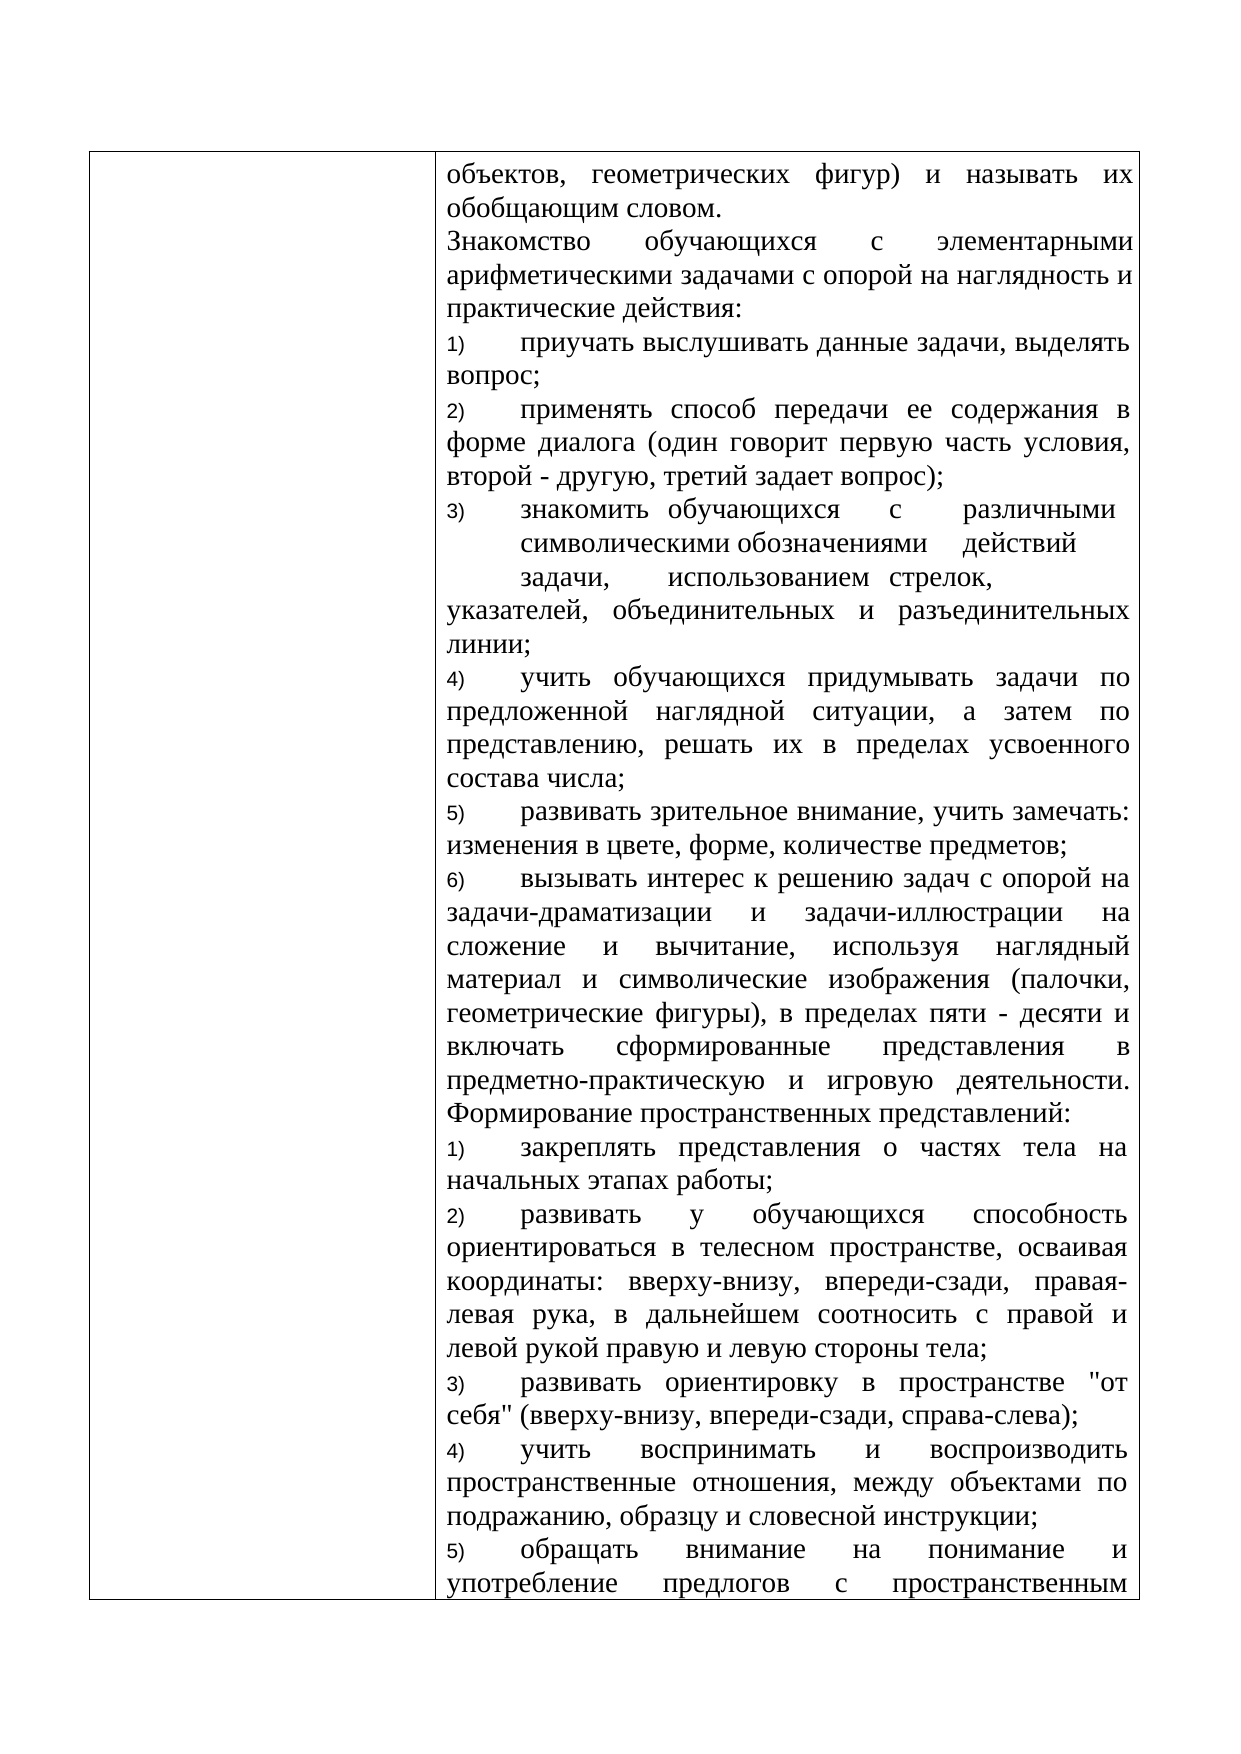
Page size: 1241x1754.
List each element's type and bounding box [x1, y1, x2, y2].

table_header [90, 152, 435, 1599]
table_header [436, 152, 1139, 1599]
